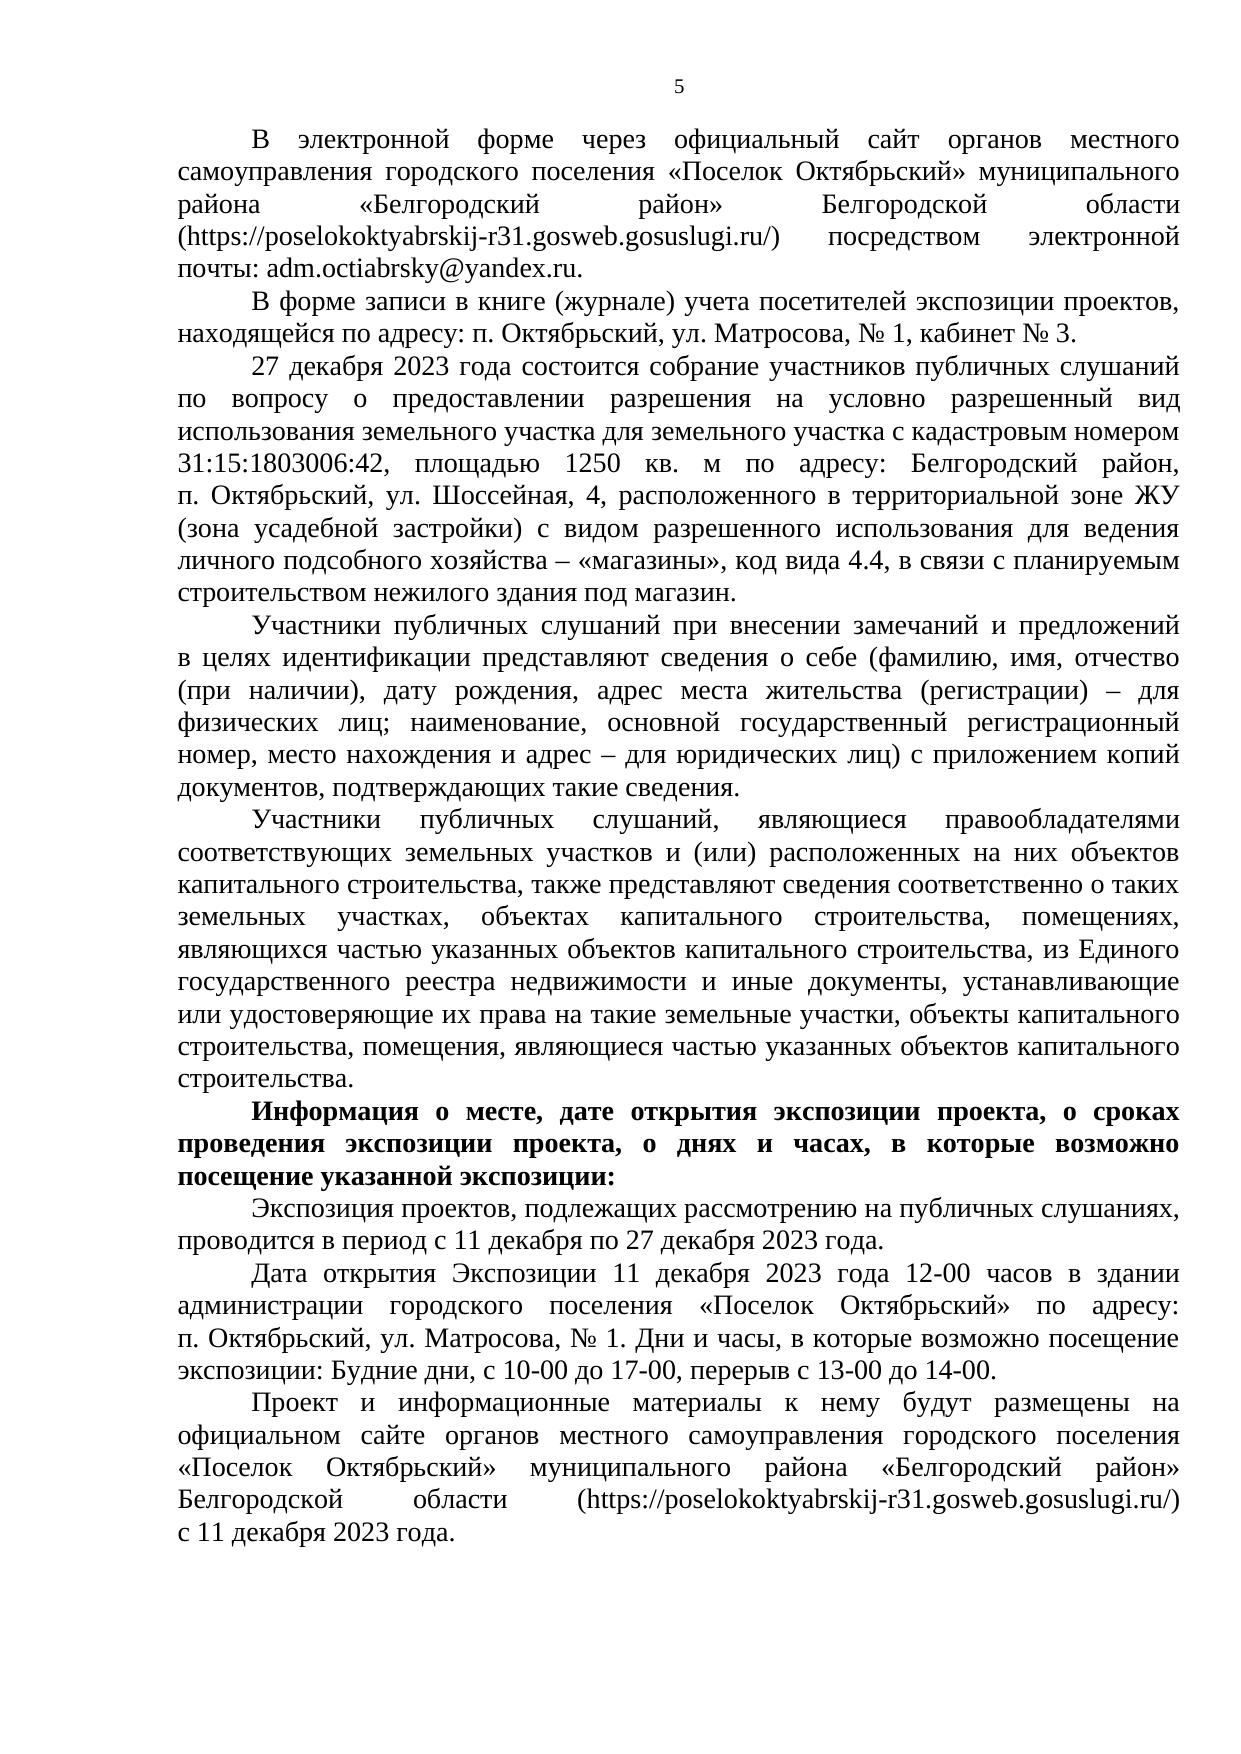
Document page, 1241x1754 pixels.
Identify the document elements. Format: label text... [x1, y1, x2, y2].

text Участники публичных слушаний при внесении замечаний и предложений в целях идентификации представляют сведения о себе (фамилию, имя, отчество (при наличии), дату рождения, адрес места жительства (регистрации) – для физических лиц; наименование, основной государственный регистрационный номер, место нахождения и адрес – для юридических лиц) с приложением копий документов, подтверждающих такие сведения. [177, 608, 1181, 802]
text Экспозиция проектов, подлежащих рассмотрению на публичных слушаниях, проводится в период с 11 декабря по 27 декабря 2023 года. [177, 1191, 1181, 1256]
text 27 декабря 2023 года состоится собрание участников публичных слушаний по вопросу о предоставлении разрешения на условно разрешенный вид использования земельного участка для земельного участка с кадастровым номером 31:15:1803006:42, площадью 1250 кв. м по адресу: Белгородский район, п. Октябрьский, ул. Шоссейная, 4, расположенного в территориальной зоне ЖУ (зона усадебной застройки) с видом разрешенного использования для ведения личного подсобного хозяйства – «магазины», код вида 4.4, в связи с планируемым строительством нежилого здания под магазин. [177, 349, 1181, 608]
text Участники публичных слушаний, являющиеся правообладателями соответствующих земельных участков и (или) расположенных на них объектов капитального строительства, также представляют сведения соответственно о таких земельных участках, объектах капитального строительства, помещениях, являющихся частью указанных объектов капитального строительства, из Единого государственного реестра недвижимости и иные документы, устанавливающие или удостоверяющие их права на такие земельные участки, объекты капитального строительства, помещения, являющиеся частью указанных объектов капитального строительства. [177, 802, 1181, 1094]
text Проект и информационные материалы к нему будут размещены на официальном сайте органов местного самоуправления городского поселения «Поселок Октябрьский» муниципального района «Белгородский район» Белгородской области (https://poselokoktyabrskij-r31.gosweb.gosuslugi.ru/) с 11 декабря 2023 года. [177, 1385, 1181, 1547]
text В электронной форме через официальный сайт органов местного самоуправления городского поселения «Поселок Октябрьский» муниципального района «Белгородский район» Белгородской области (https://poselokoktyabrskij-r31.gosweb.gosuslugi.ru/) посредством электронной почты: adm.octiabrsky@yandex.ru. [177, 122, 1181, 284]
text В форме записи в книге (журнале) учета посетителей экспозиции проектов, находящейся по адресу: п. Октябрьский, ул. Матросова, № 1, кабинет № 3. [177, 284, 1181, 349]
text Дата открытия Экспозиции 11 декабря 2023 года 12-00 часов в здании администрации городского поселения «Поселок Октябрьский» по адресу: п. Октябрьский, ул. Матросова, № 1. Дни и часы, в которые возможно посещение экспозиции: Будние дни, с 10-00 до 17-00, перерыв с 13-00 до 14-00. [177, 1256, 1181, 1385]
text Информация о месте, дате открытия экспозиции проекта, о сроках проведения экспозиции проекта, о днях и часах, в которые возможно посещение указанной экспозиции: [177, 1094, 1181, 1191]
